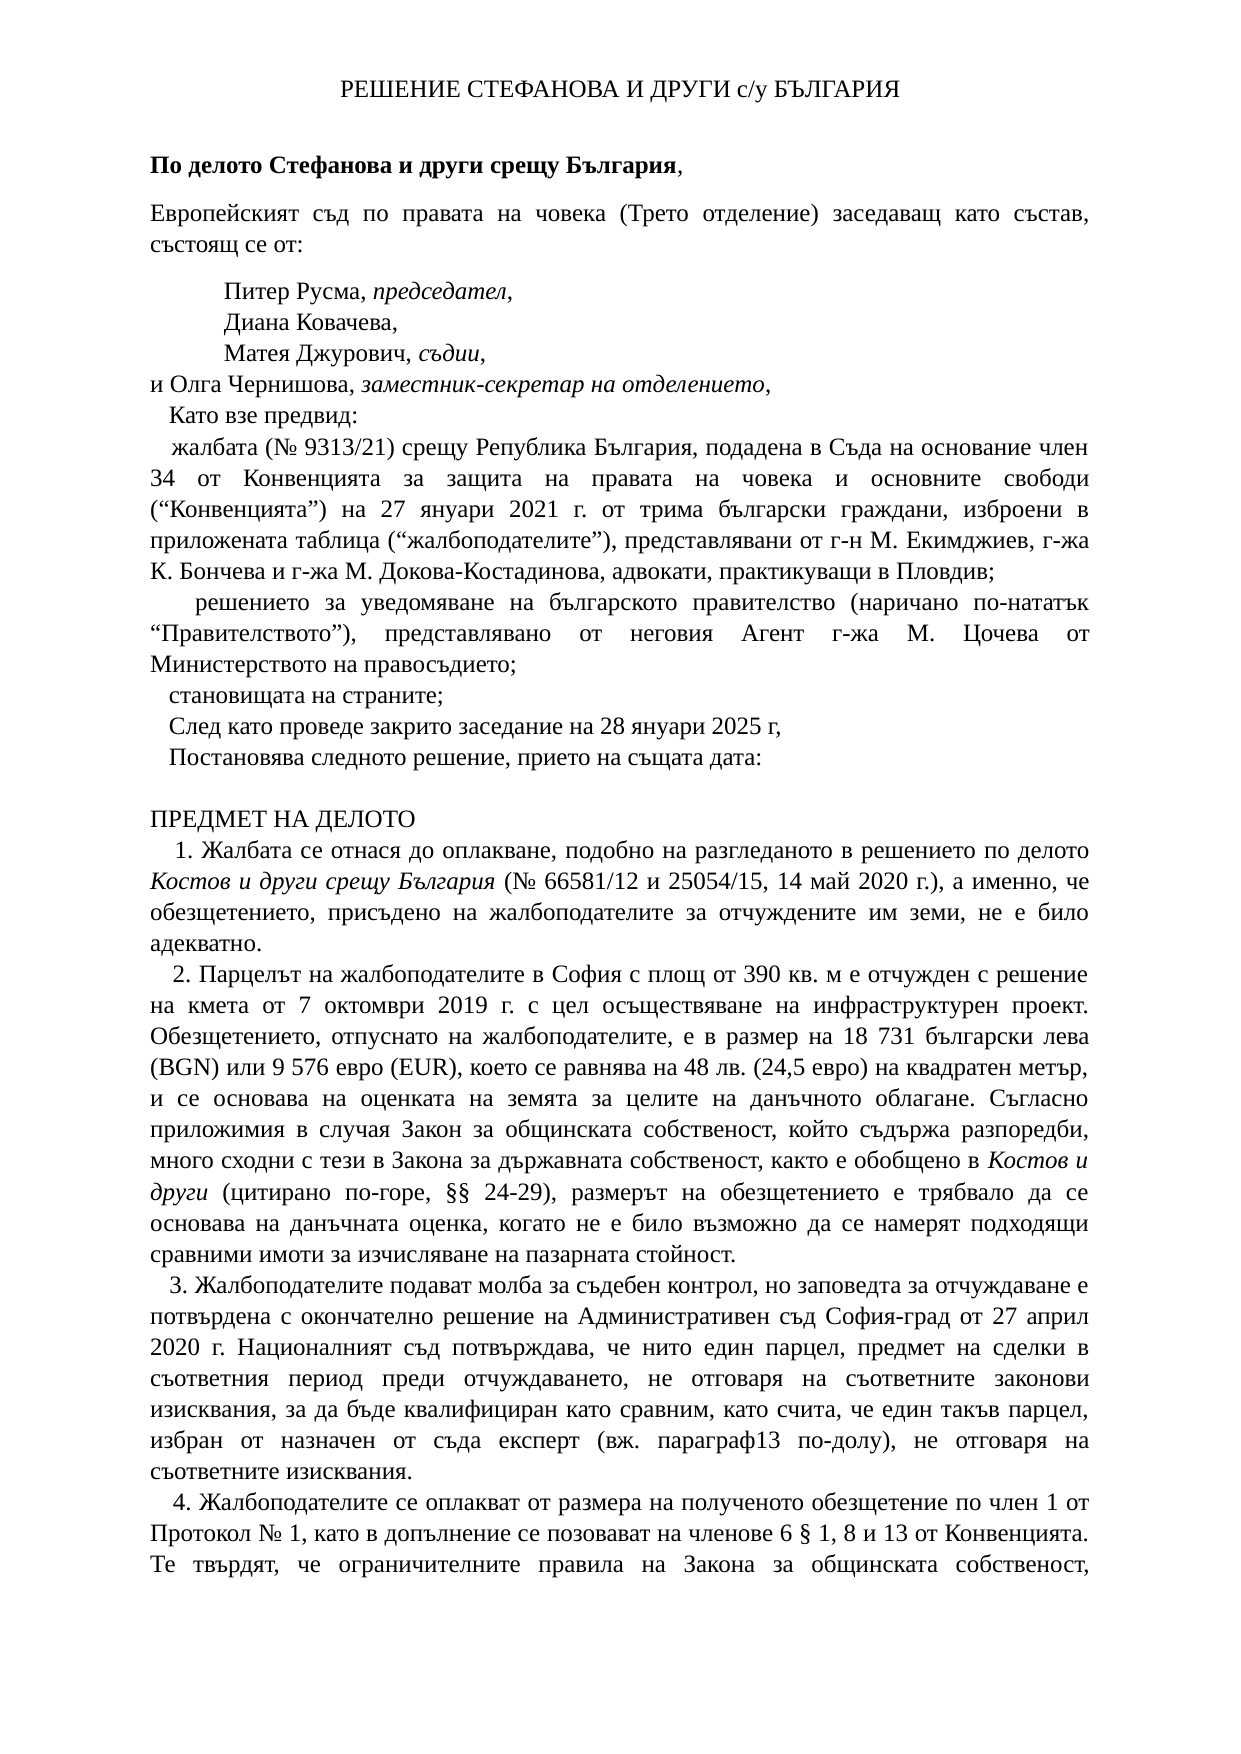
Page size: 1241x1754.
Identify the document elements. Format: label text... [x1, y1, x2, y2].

text жалбата (№ 9313/21) срещу Република България, подадена в Съда на основание член 34 от Конвенцията за защита на правата на човека и основните свободи (“Конвенцията”) на 27 януари 2021 г. от трима български граждани, изброени в приложената таблица (“жалбоподателите”), представлявани от г-н М. Екимджиев, г-жа К. Бончева и г-жа М. Докова-Костадинова, адвокати, практикуващи в Пловдив; [150, 432, 1090, 584]
text По делото Стефанова и други срещу България, [150, 150, 1090, 179]
text Матея Джурович, съдии, [150, 338, 1090, 367]
text Постановява следното решение, прието на същата дата: [150, 742, 1090, 771]
text ПРЕДМЕТ НА ДЕЛОТО [150, 804, 1090, 833]
text и Олга Чернишова, заместник-секретар на отделението, [150, 369, 1090, 398]
text решението за уведомяване на българското правителство (наричано по-нататък “Правителството”), представлявано от неговия Агент г-жа М. Цочева от Министерството на правосъдието; [150, 587, 1090, 678]
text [150, 1487, 1090, 1578]
text становищата на страните; [150, 680, 1090, 709]
text 3. Жалбоподателите подават молба за съдебен контрол, но заповедта за отчуждаване е потвърдена с окончателно решение на Административен съд София-град от 27 април 2020 г. Националният съд потвърждава, че нито един парцел, предмет на сделки в съответния период преди отчуждаването, не отговаря на съответните законови изисквания, за да бъде квалифициран като сравним, като счита, че един такъв парцел, избран от назначен от съда експерт (вж. параграф13 по-долу), не отговаря на съответните изисквания. [150, 1270, 1090, 1485]
text Като взе предвид: [150, 401, 1090, 429]
text Европейският съд по правата на човека (Трето отделение) заседаващ като състав, състоящ се от: [150, 198, 1090, 257]
text След като проведе закрито заседание на 28 януари 2025 г, [150, 711, 1090, 740]
text Питер Русма, председател, [150, 276, 1090, 305]
text Диана Ковачева, [150, 307, 1090, 336]
text 2. Парцелът на жалбоподателите в София с площ от 390 кв. м е отчужден с решение на кмета от 7 октомври 2019 г. с цел осъществяване на инфраструктурен проект. Обезщетението, отпуснато на жалбоподателите, е в размер на 18 731 български лева (BGN) или 9 576 евро (EUR), което се равнява на 48 лв. (24,5 евро) на квадратен метър, и се основава на оценката на земята за целите на данъчното облагане. Съгласно приложимия в случая Закон за общинската собственост, който съдържа разпоредби, много сходни с тези в Закона за държавната собственост, както е обобщено в Костов и други (цитирано по-горе, §§ 24-29), размерът на обезщетението е трябвало да се основава на данъчната оценка, когато не е било възможно да се намерят подходящи сравними имоти за изчисляване на пазарната стойност. [150, 959, 1090, 1267]
text 1. Жалбата се отнася до оплакване, подобно на разгледаното в решението по делото Костов и други срещу България (№ 66581/12 и 25054/15, 14 май 2020 г.), а именно, че обезщетението, присъдено на жалбоподателите за отчуждените им земи, не е било адекватно. [150, 835, 1090, 957]
